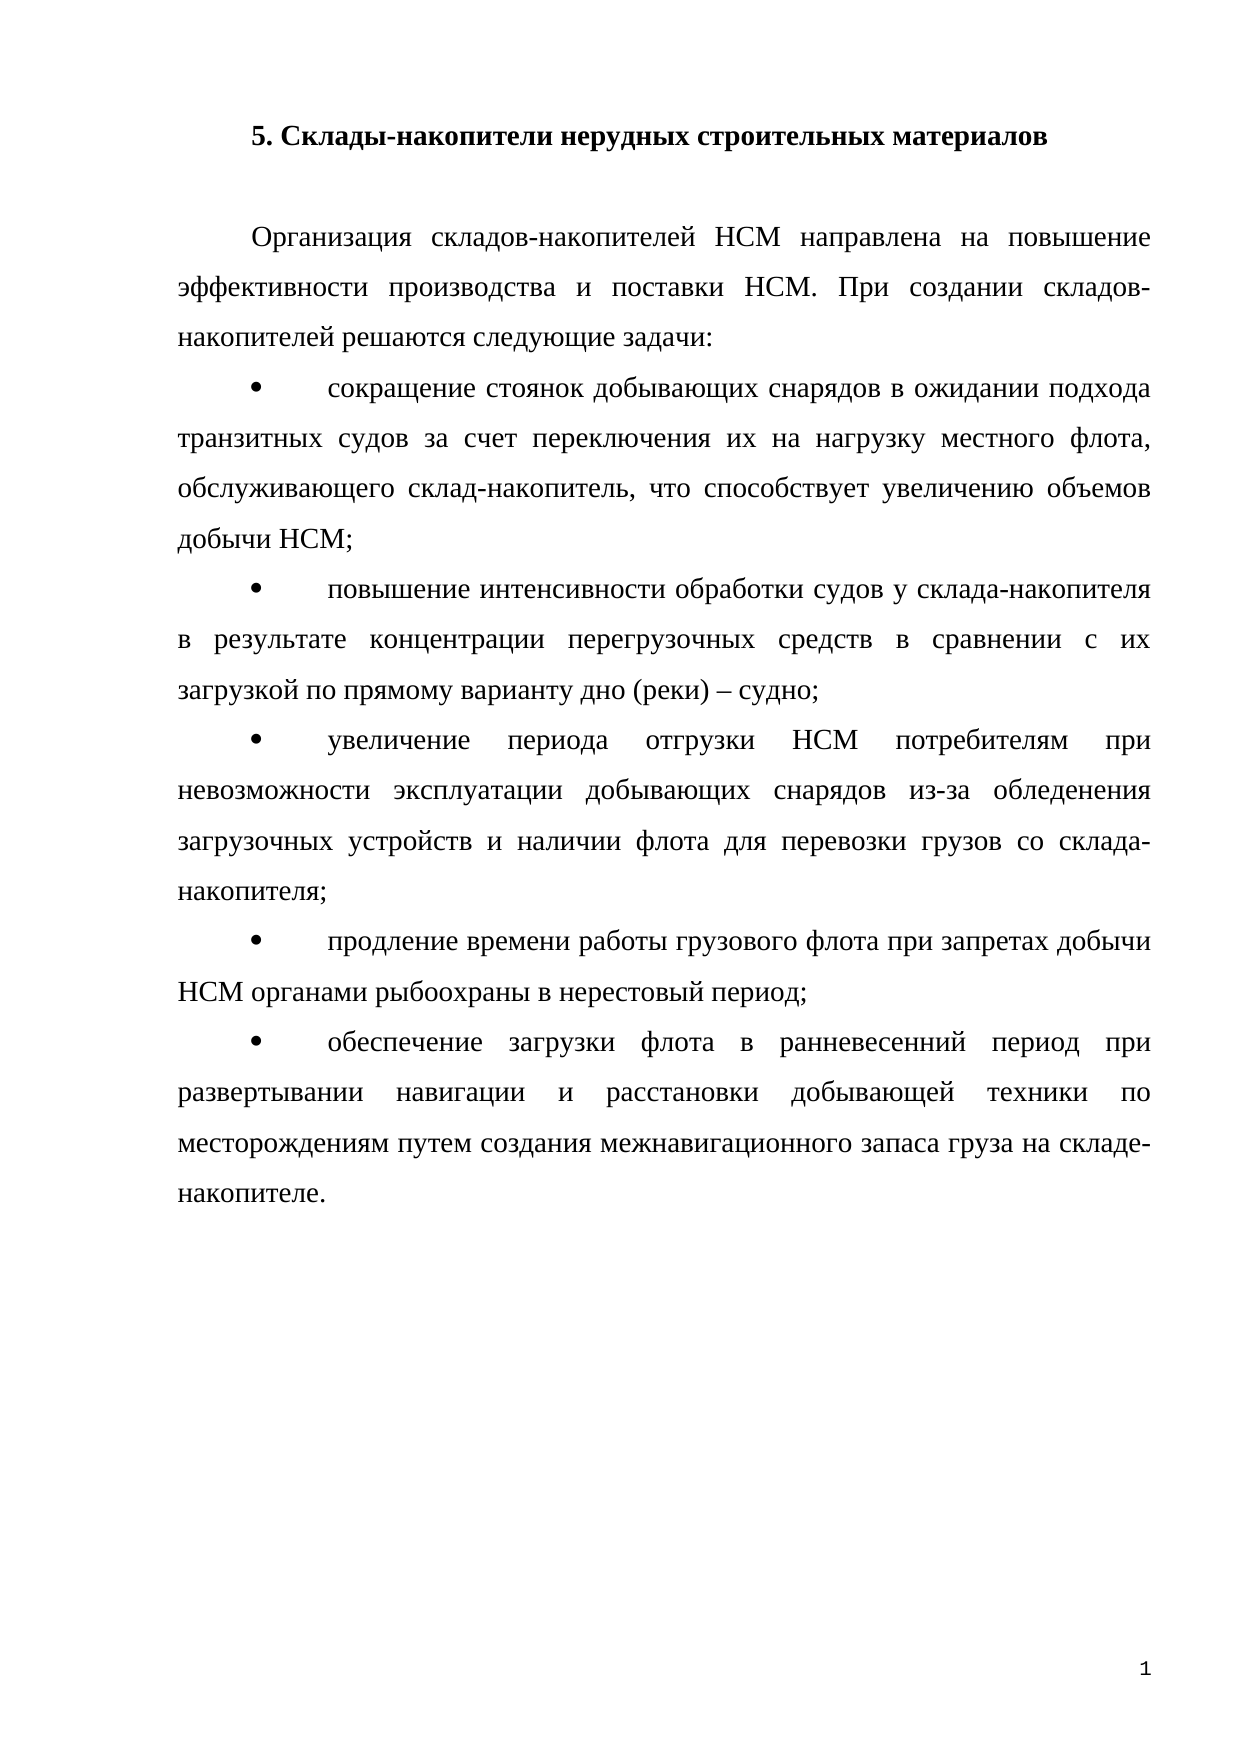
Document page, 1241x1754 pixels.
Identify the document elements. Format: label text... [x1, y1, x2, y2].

list повышение интенсивности обработки судов у склада-накопителя в результате концентрации перегрузочных средств в сравнении с их загрузкой по прямому варианту дно (реки) – судно; [177, 571, 1152, 705]
list сокращение стоянок добывающих снарядов в ожидании подхода транзитных судов за счет переключения их на нагрузку местного флота, обслуживающего склад-накопитель, что способствует увеличению объемов добычи НСМ; [177, 370, 1152, 554]
list увеличение периода отгрузки НСМ потребителям при невозможности эксплуатации добывающих снарядов из-за обледенения загрузочных устройств и наличии флота для перевозки грузов со склада-накопителя; [177, 722, 1152, 907]
list обеспечение загрузки флота в ранневесенний период при развертывании навигации и расстановки добывающей техники по месторождениям путем создания межнавигационного запаса груза на складе-накопителе. [177, 1024, 1152, 1209]
text Организация складов-накопителей НСМ направлена на повышение эффективности производства и поставки НСМ. При создании складов-накопителей решаются следующие задачи: [177, 219, 1152, 353]
list продление времени работы грузового флота при запретах добычи НСМ органами рыбоохраны в нерестовый период; [177, 923, 1152, 1007]
text 5. Склады-накопители нерудных строительных материалов [177, 118, 1152, 152]
